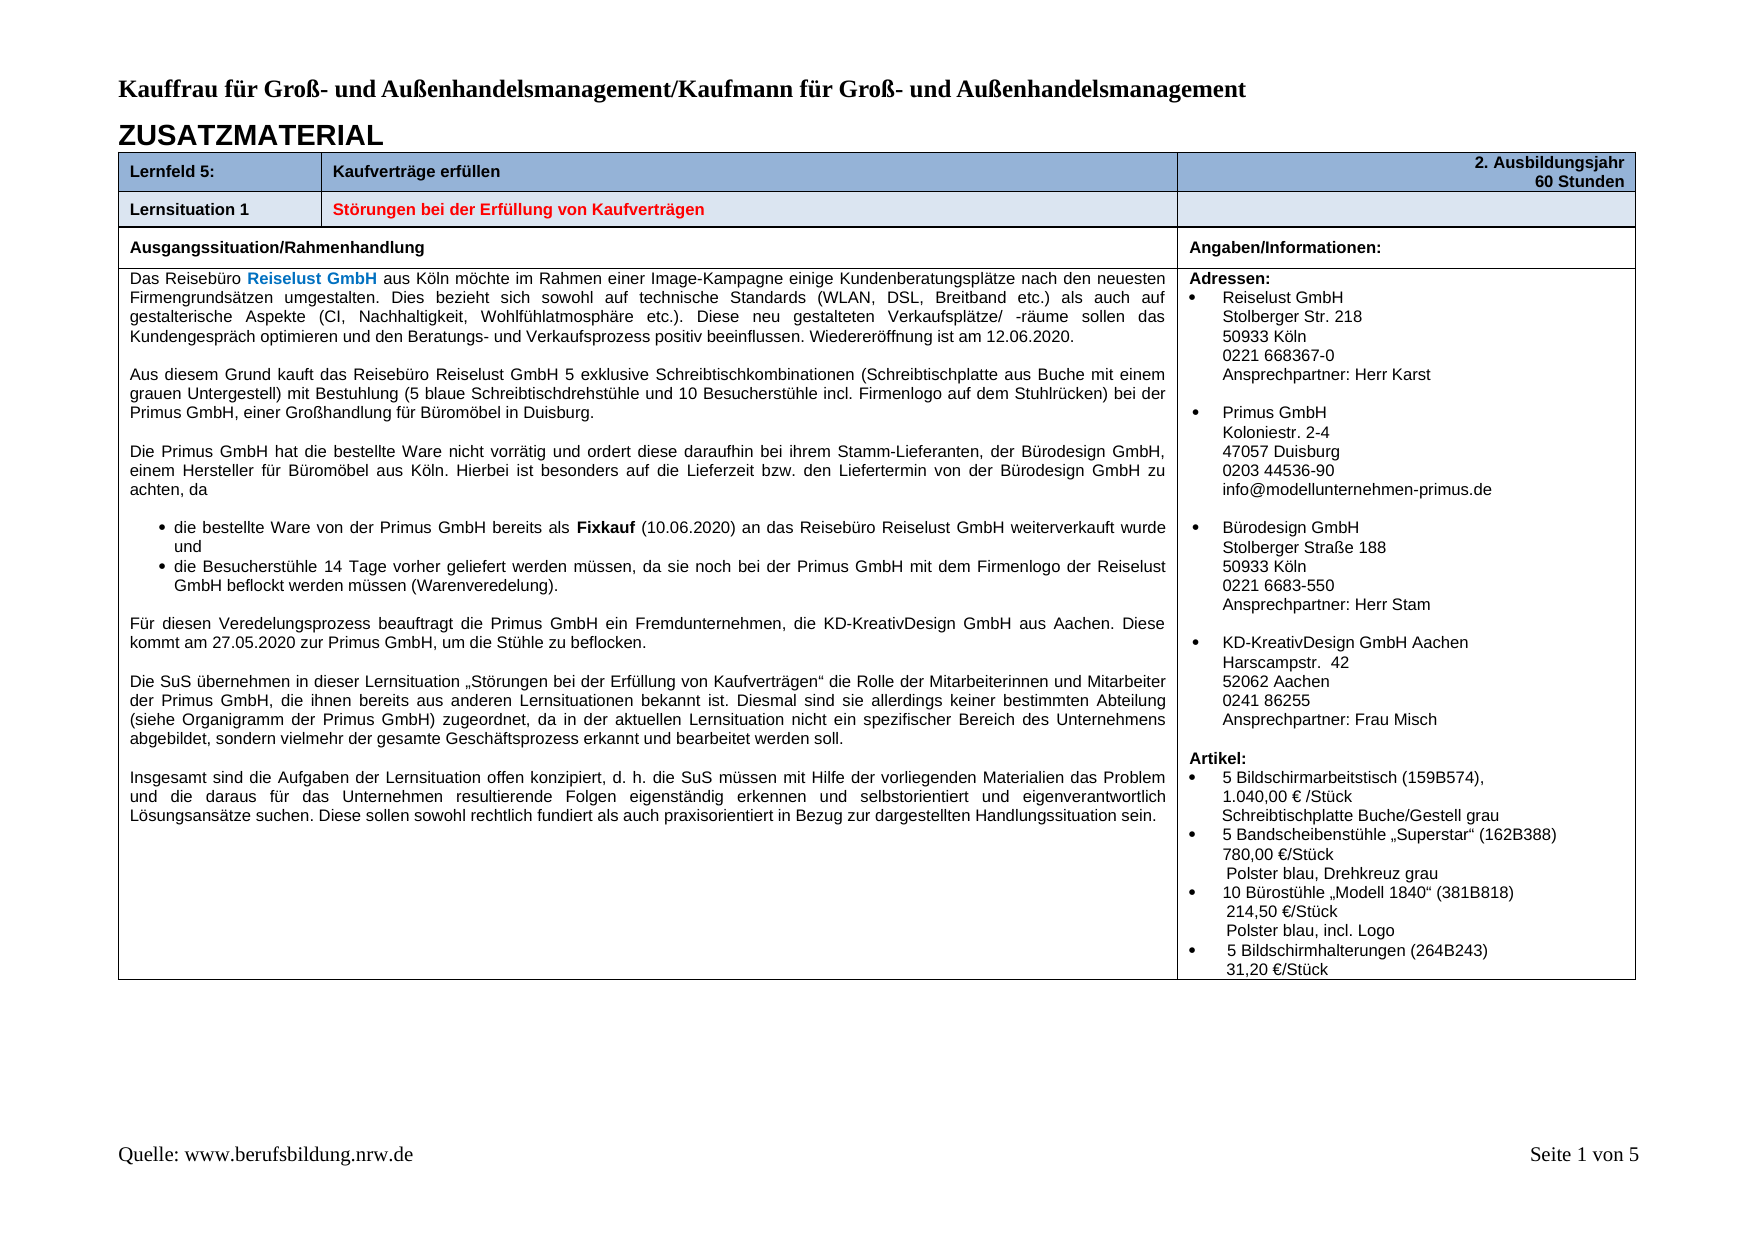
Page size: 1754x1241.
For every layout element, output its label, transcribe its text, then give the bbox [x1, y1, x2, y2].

table_header Kaufverträge erfüllen [322, 153, 1177, 191]
table_cell Das Reisebüro Reiselust GmbH aus Köln möchte im Rahmen einer Image-Kampagne einige Kundenberatungsplätze nach den neuesten Firmengrundsätzen umgestalten. Dies bezieht sich sowohl auf technische Standards (WLAN, DSL, Breitband etc.) als auch auf gestalterische Aspekte (CI, Nachhaltigkeit, Wohlfühlatmosphäre etc.). Diese neu gestalteten Verkaufsplätze/ -räume sollen das Kundengespräch optimieren und den Beratungs- und Verkaufsprozess positiv beeinflussen. Wiedereröffnung ist am 12.06.2020. Aus diesem Grund kauft das Reisebüro Reiselust GmbH 5 exklusive Schreibtischkombinationen (Schreibtischplatte aus Buche mit einem grauen Untergestell) mit Bestuhlung (5 blaue Schreibtischdrehstühle und 10 Besucherstühle incl. Firmenlogo auf dem Stuhlrücken) bei der Primus GmbH, einer Großhandlung für Büromöbel in Duisburg. Die Primus GmbH hat die bestellte Ware nicht vorrätig und ordert diese daraufhin bei ihrem Stamm-Lieferanten, der Bürodesign GmbH, einem Hersteller für Büromöbel aus Köln. Hierbei ist besonders auf die Lieferzeit bzw. den Liefertermin von der Bürodesign GmbH zu achten, da die bestellte Ware von der Primus GmbH bereits als Fixkauf (10.06.2020) an das Reisebüro Reiselust GmbH weiterverkauft wurde und die Besucherstühle 14 Tage vorher geliefert werden müssen, da sie noch bei der Primus GmbH mit dem Firmenlogo der Reiselust GmbH beflockt werden müssen (Warenveredelung). Für diesen Veredelungsprozess beauftragt die Primus GmbH ein Fremdunternehmen, die KD-KreativDesign GmbH aus Aachen. Diese kommt am 27.05.2020 zur Primus GmbH, um die Stühle zu beflocken. Die SuS übernehmen in dieser Lernsituation „Störungen bei der Erfüllung von Kaufverträgen“ die Rolle der Mitarbeiterinnen und Mitarbeiter der Primus GmbH, die ihnen bereits aus anderen Lernsituationen bekannt ist. Diesmal sind sie allerdings keiner bestimmten Abteilung (siehe Organigramm der Primus GmbH) zugeordnet, da in der aktuellen Lernsituation nicht ein spezifischer Bereich des Unternehmens abgebildet, sondern vielmehr der gesamte Geschäftsprozess erkannt und bearbeitet werden soll. Insgesamt sind die Aufgaben der Lernsituation offen konzipiert, d. h. die SuS müssen mit Hilfe der vorliegenden Materialien das Problem und die daraus für das Unternehmen resultierende Folgen eigenständig erkennen und selbstorientiert und eigenverantwortlich Lösungsansätze suchen. Diese sollen sowohl rechtlich fundiert als auch praxisorientiert in Bezug zur dargestellten Handlungssituation sein. [119, 269, 1177, 979]
table_cell Störungen bei der Erfüllung von Kaufverträgen [322, 192, 1177, 226]
table_header Lernfeld 5: [119, 153, 321, 191]
table_cell [1178, 192, 1635, 226]
table_cell Ausgangssituation/Rahmenhandlung [119, 228, 1177, 268]
table_cell Adressen: Reiselust GmbH Stolberger Str. 218 50933 Köln 0221 668367-0 Ansprechpartner: Herr Karst Primus GmbH Koloniestr. 2-4 47057 Duisburg 0203 44536-90 info@modellunternehmen-primus.de Bürodesign GmbH Stolberger Straße 188 50933 Köln 0221 6683-550 Ansprechpartner: Herr Stam KD-KreativDesign GmbH Aachen Harscampstr. 42 52062 Aachen 0241 86255 Ansprechpartner: Frau Misch Artikel: 5 Bildschirmarbeitstisch (159B574), 1.040,00 € /Stück Schreibtischplatte Buche/Gestell grau 5 Bandscheibenstühle „Superstar“ (162B388) 780,00 €/Stück Polster blau, Drehkreuz grau 10 Bürostühle „Modell 1840“ (381B818) 214,50 €/Stück Polster blau, incl. Logo 5 Bildschirmhalterungen (264B243) 31,20 €/Stück [1178, 269, 1635, 979]
table_cell Lernsituation 1 [119, 192, 321, 226]
table_cell Angaben/Informationen: [1178, 228, 1635, 268]
text ZUSATZMATERIAL [118, 118, 1636, 152]
table_header 2. Ausbildungsjahr 60 Stunden [1178, 153, 1635, 191]
